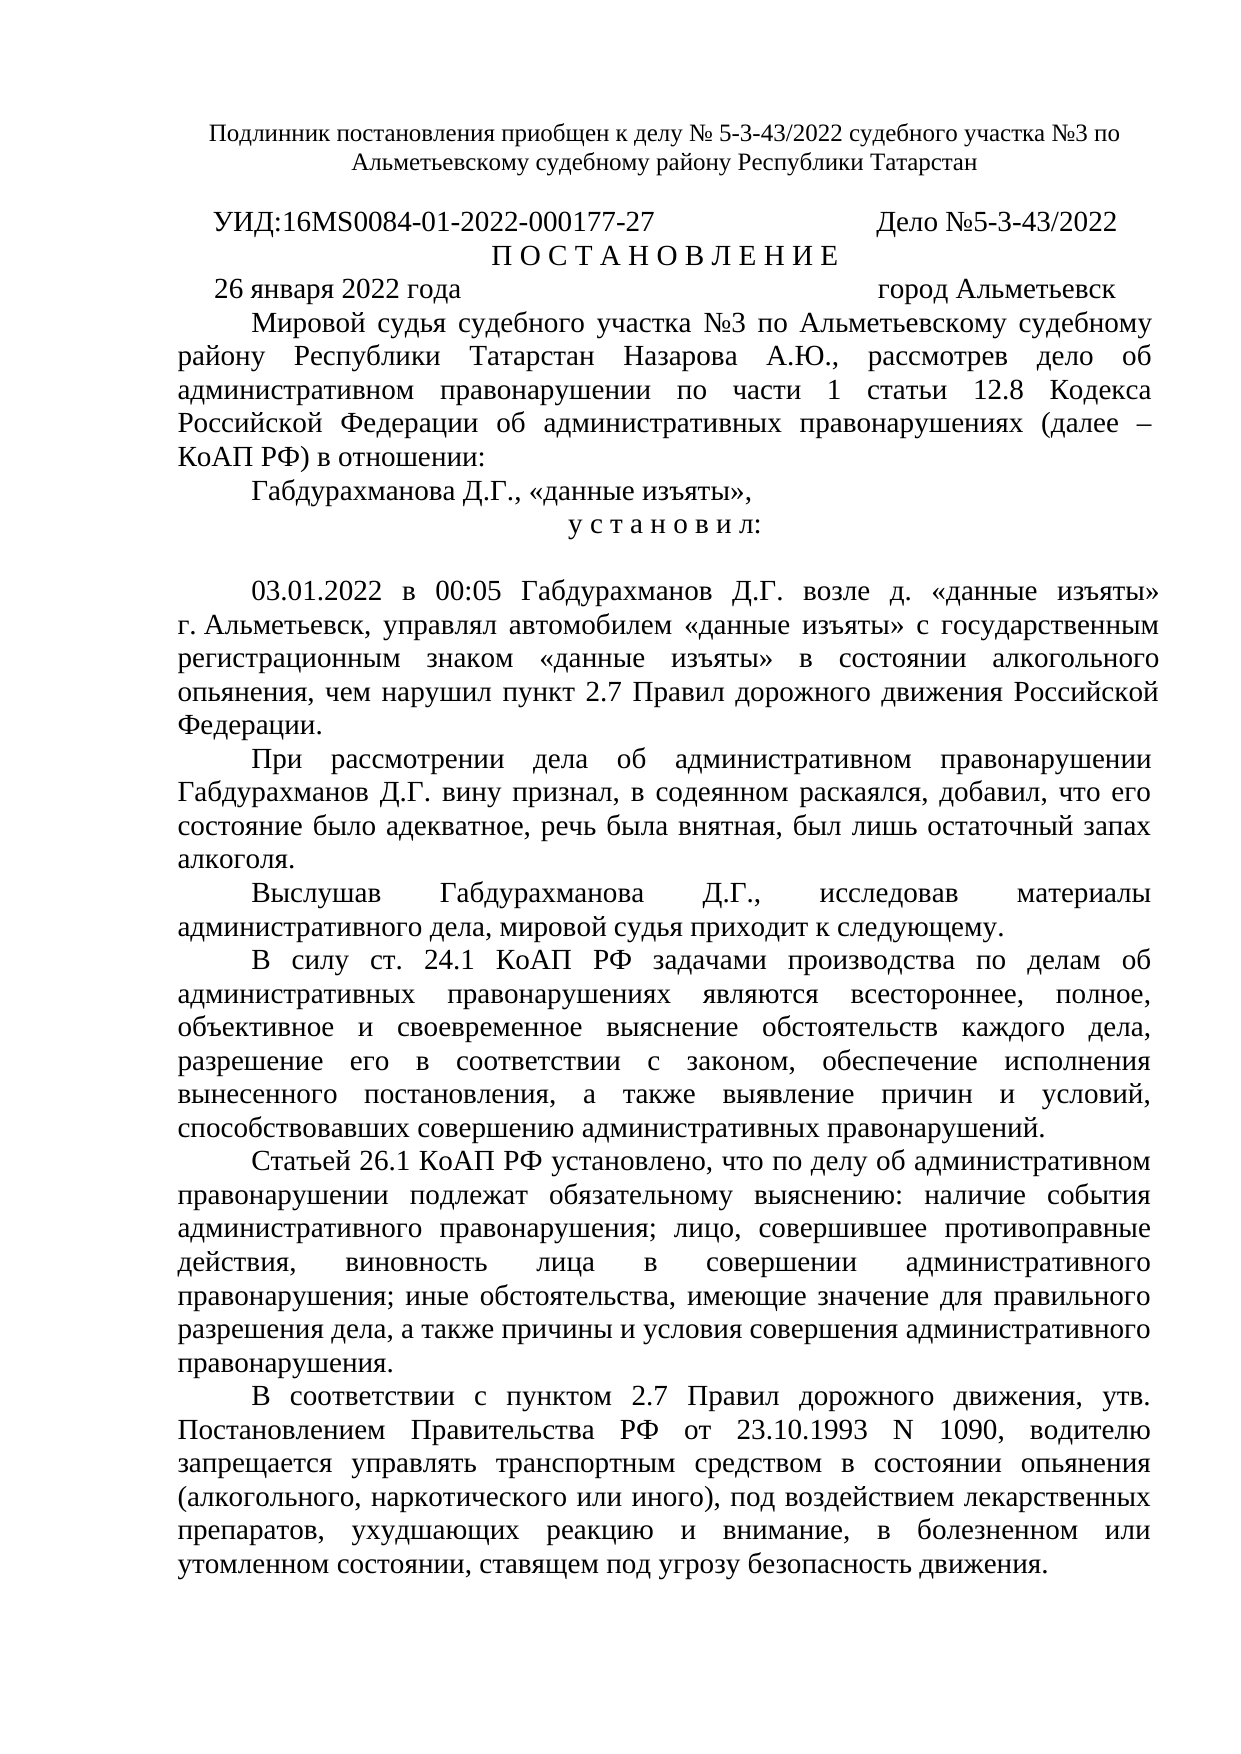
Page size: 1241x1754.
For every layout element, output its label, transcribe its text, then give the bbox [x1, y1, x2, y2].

text Статьей 26.1 КоАП РФ установлено, что по делу об административном правонарушении подлежат обязательному выяснению: наличие события административного правонарушения; лицо, совершившее противоправные действия, виновность лица в совершении административного правонарушения; иные обстоятельства, имеющие значение для правильного разрешения дела, а также причины и условия совершения административного правонарушения. [177, 1143, 1152, 1378]
text УИД:16MS0084-01-2022-000177-27 Дело №5-3-43/2022 [177, 204, 1152, 238]
text у с т а н о в и л: [177, 506, 1152, 540]
text 26 января 2022 года город Альметьевск [177, 271, 1152, 305]
text Габдурахманова Д.Г., «данные изъяты», [177, 473, 1152, 506]
text Выслушав Габдурахманова Д.Г., исследовав материалы административного дела, мировой судья приходит к следующему. [177, 875, 1152, 942]
text П О С Т А Н О В Л Е Н И Е [177, 238, 1152, 271]
text При рассмотрении дела об административном правонарушении Габдурахманов Д.Г. вину признал, в содеянном раскаялся, добавил, что его состояние было адекватное, речь была внятная, был лишь остаточный запах алкоголя. [177, 741, 1152, 875]
text В соответствии с пунктом 2.7 Правил дорожного движения, утв. Постановлением Правительства РФ от 23.10.1993 N 1090, водителю запрещается управлять транспортным средством в состоянии опьянения (алкогольного, наркотического или иного), под воздействием лекарственных препаратов, ухудшающих реакцию и внимание, в болезненном или утомленном состоянии, ставящем под угрозу безопасность движения. [177, 1378, 1152, 1579]
text В силу ст. 24.1 КоАП РФ задачами производства по делам об административных правонарушениях являются всестороннее, полное, объективное и своевременное выяснение обстоятельств каждого дела, разрешение его в соответствии с законом, обеспечение исполнения вынесенного постановления, а также выявление причин и условий, способствовавших совершению административных правонарушений. [177, 942, 1152, 1143]
text Подлинник постановления приобщен к делу № 5-3-43/2022 судебного участка №3 по Альметьевскому судебному району Республики Татарстан [177, 118, 1152, 176]
text Мировой судья судебного участка №3 по Альметьевскому судебному району Республики Татарстан Назарова А.Ю., рассмотрев дело об административном правонарушении по части 1 статьи 12.8 Кодекса Российской Федерации об административных правонарушениях (далее – КоАП РФ) в отношении: [177, 305, 1152, 473]
text 03.01.2022 в 00:05 Габдурахманов Д.Г. возле д. «данные изъяты» г. Альметьевск, управлял автомобилем «данные изъяты» с государственным регистрационным знаком «данные изъяты» в состоянии алкогольного опьянения, чем нарушил пункт 2.7 Правил дорожного движения Российской Федерации. [177, 573, 1160, 741]
